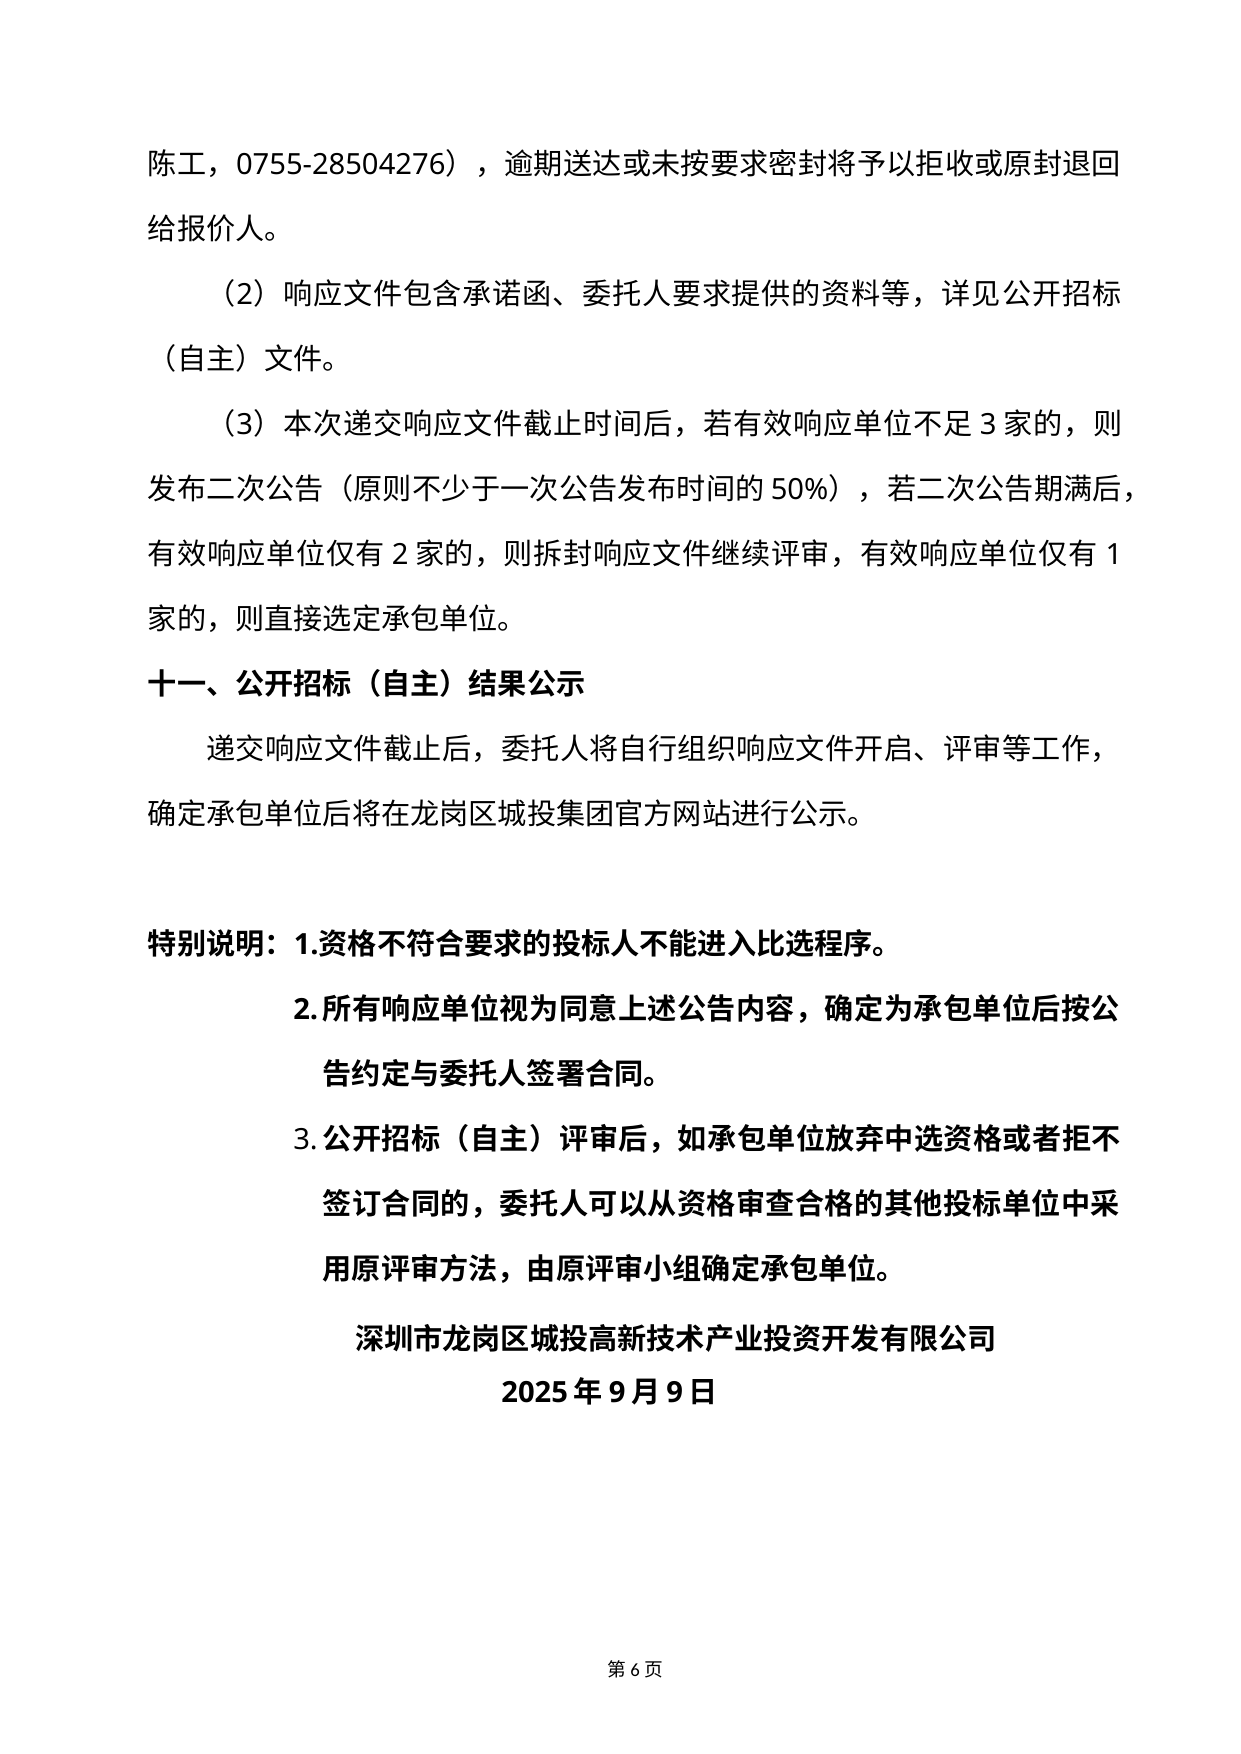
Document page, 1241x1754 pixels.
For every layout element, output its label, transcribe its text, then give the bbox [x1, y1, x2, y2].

text 2025年9月9日 [148, 1358, 1122, 1423]
list （3）本次递交响应文件截止时间后，若有效响应单位不足3家的，则发布二次公告（原则不少于一次公告发布时间的50%），若二次公告期满后，有效响应单位仅有2家的，则拆封响应文件继续评审，有效响应单位仅有1家的，则直接选定承包单位。 [148, 389, 1122, 649]
text 特别说明：1.资格不符合要求的投标人不能进入比选程序。 [148, 909, 1122, 974]
list 所有响应单位视为同意上述公告内容，确定为承包单位后按公告约定与委托人签署合同。 [293, 974, 1122, 1104]
list （2）响应文件包含承诺函、委托人要求提供的资料等，详见公开招标（自主）文件。 [148, 259, 1122, 389]
text 递交响应文件截止后，委托人将自行组织响应文件开启、评审等工作，确定承包单位后将在龙岗区城投集团官方网站进行公示。 [148, 714, 1122, 844]
text 十一、公开招标（自主）结果公示 [148, 649, 1122, 714]
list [148, 129, 1122, 259]
list 公开招标（自主）评审后，如承包单位放弃中选资格或者拒不签订合同的，委托人可以从资格审查合格的其他投标单位中采用原评审方法，由原评审小组确定承包单位。 [293, 1104, 1122, 1299]
text 深圳市龙岗区城投高新技术产业投资开发有限公司 [148, 1299, 1122, 1358]
